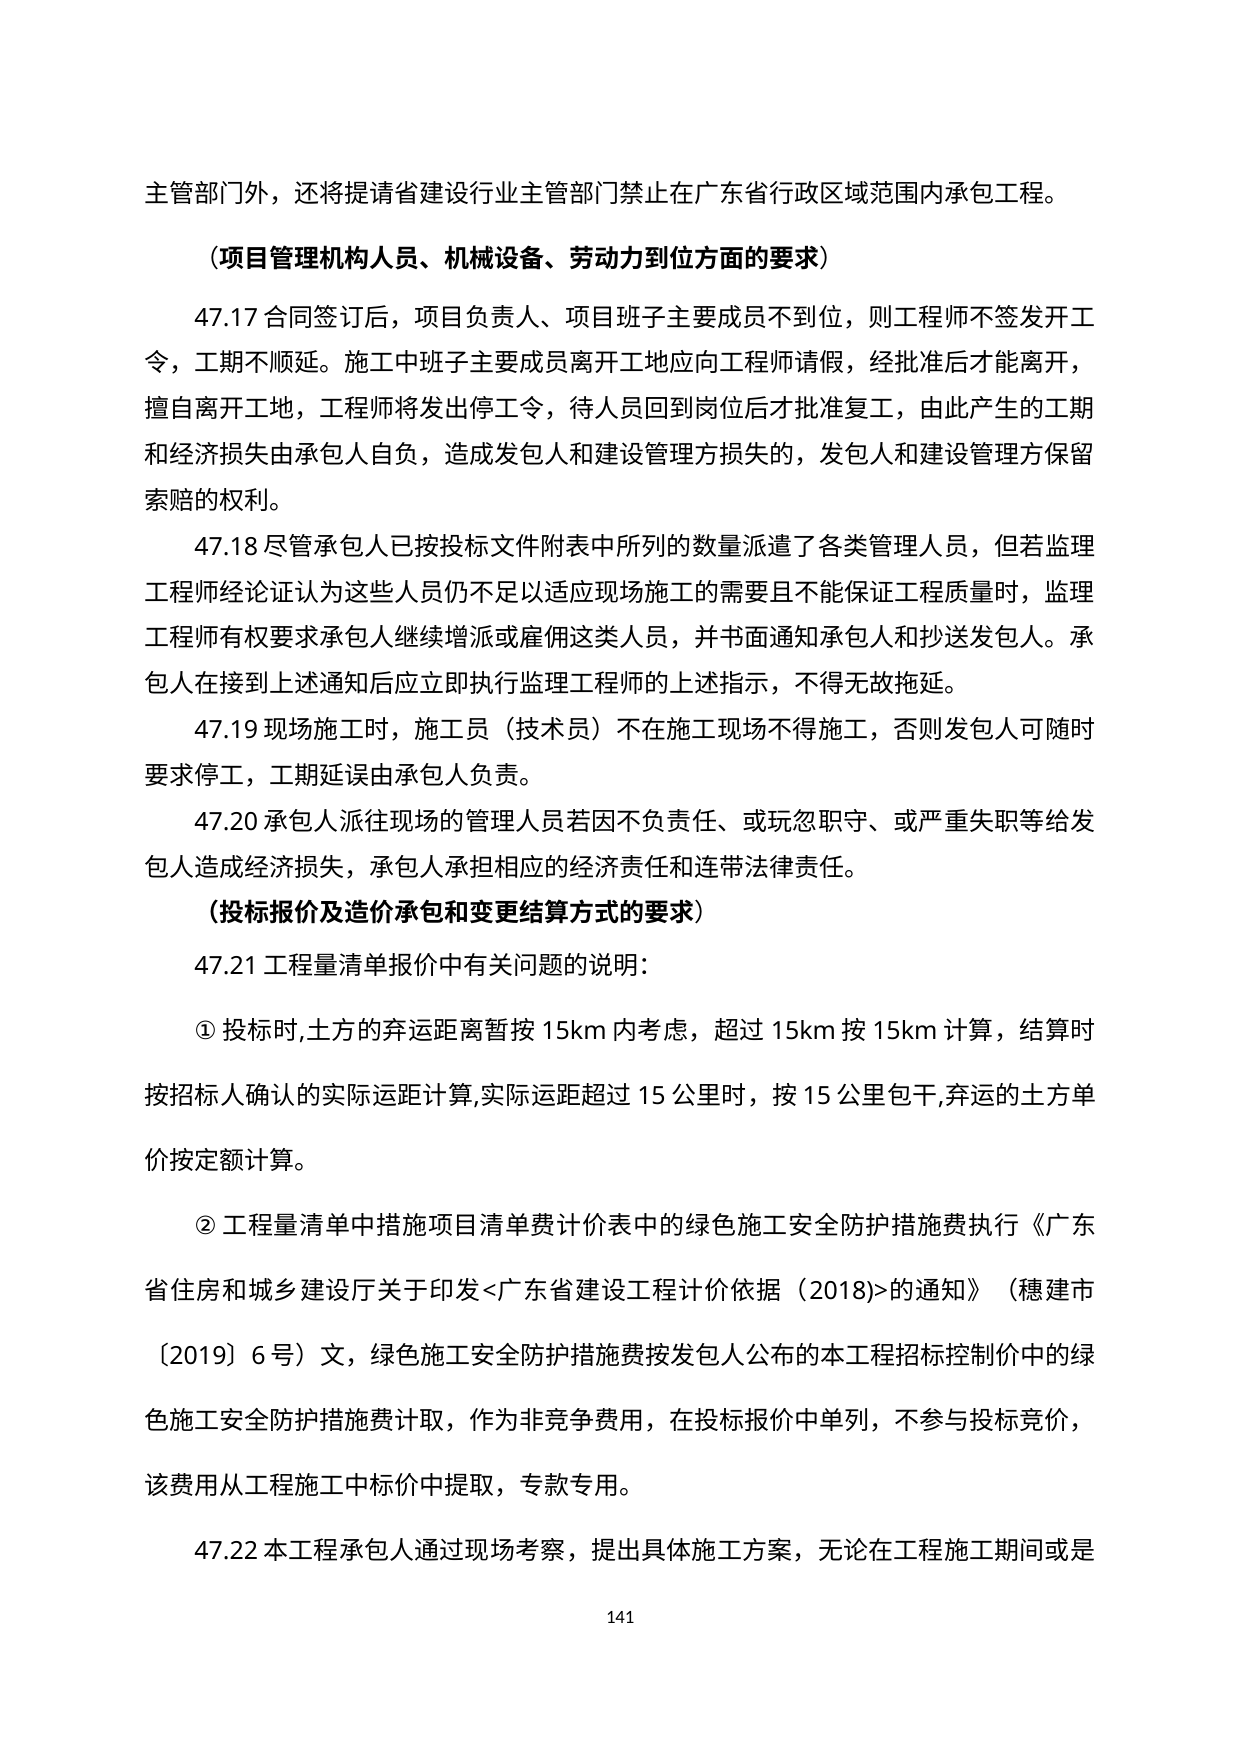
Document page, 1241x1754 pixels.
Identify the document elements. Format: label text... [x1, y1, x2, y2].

text 47.17合同签订后，项目负责人、项目班子主要成员不到位，则工程师不签发开工令，工期不顺延。施工中班子主要成员离开工地应向工程师请假，经批准后才能离开，擅自离开工地，工程师将发出停工令，待人员回到岗位后才批准复工，由此产生的工期和经济损失由承包人自负，造成发包人和建设管理方损失的，发包人和建设管理方保留索赔的权利。 [144, 289, 1096, 518]
text 47.19现场施工时，施工员（技术员）不在施工现场不得施工，否则发包人可随时要求停工，工期延误由承包人负责。 [144, 702, 1096, 793]
text 47.20承包人派往现场的管理人员若因不负责任、或玩忽职守、或严重失职等给发包人造成经济损失，承包人承担相应的经济责任和连带法律责任。 [144, 793, 1096, 885]
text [144, 159, 1096, 224]
text 47.18尽管承包人已按投标文件附表中所列的数量派遣了各类管理人员，但若监理工程师经论证认为这些人员仍不足以适应现场施工的需要且不能保证工程质量时，监理工程师有权要求承包人继续增派或雇佣这类人员，并书面通知承包人和抄送发包人。承包人在接到上述通知后应立即执行监理工程师的上述指示，不得无故拖延。 [144, 518, 1096, 702]
text （项目管理机构人员、机械设备、劳动力到位方面的要求） [144, 224, 1096, 289]
text （投标报价及造价承包和变更结算方式的要求） [144, 885, 1096, 931]
text ①投标时,土方的弃运距离暂按15km内考虑，超过15km按15km计算，结算时按招标人确认的实际运距计算,实际运距超过15公里时，按15公里包干,弃运的土方单价按定额计算。 [144, 996, 1096, 1191]
text 47.21工程量清单报价中有关问题的说明： [144, 931, 1096, 996]
text ②工程量清单中措施项目清单费计价表中的绿色施工安全防护措施费执行《广东省住房和城乡建设厅关于印发<广东省建设工程计价依据（2018)>的通知》（穗建市〔2019〕6号）文，绿色施工安全防护措施费按发包人公布的本工程招标控制价中的绿色施工安全防护措施费计取，作为非竞争费用，在投标报价中单列，不参与投标竞价，该费用从工程施工中标价中提取，专款专用。 [144, 1191, 1096, 1516]
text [144, 1516, 1096, 1581]
